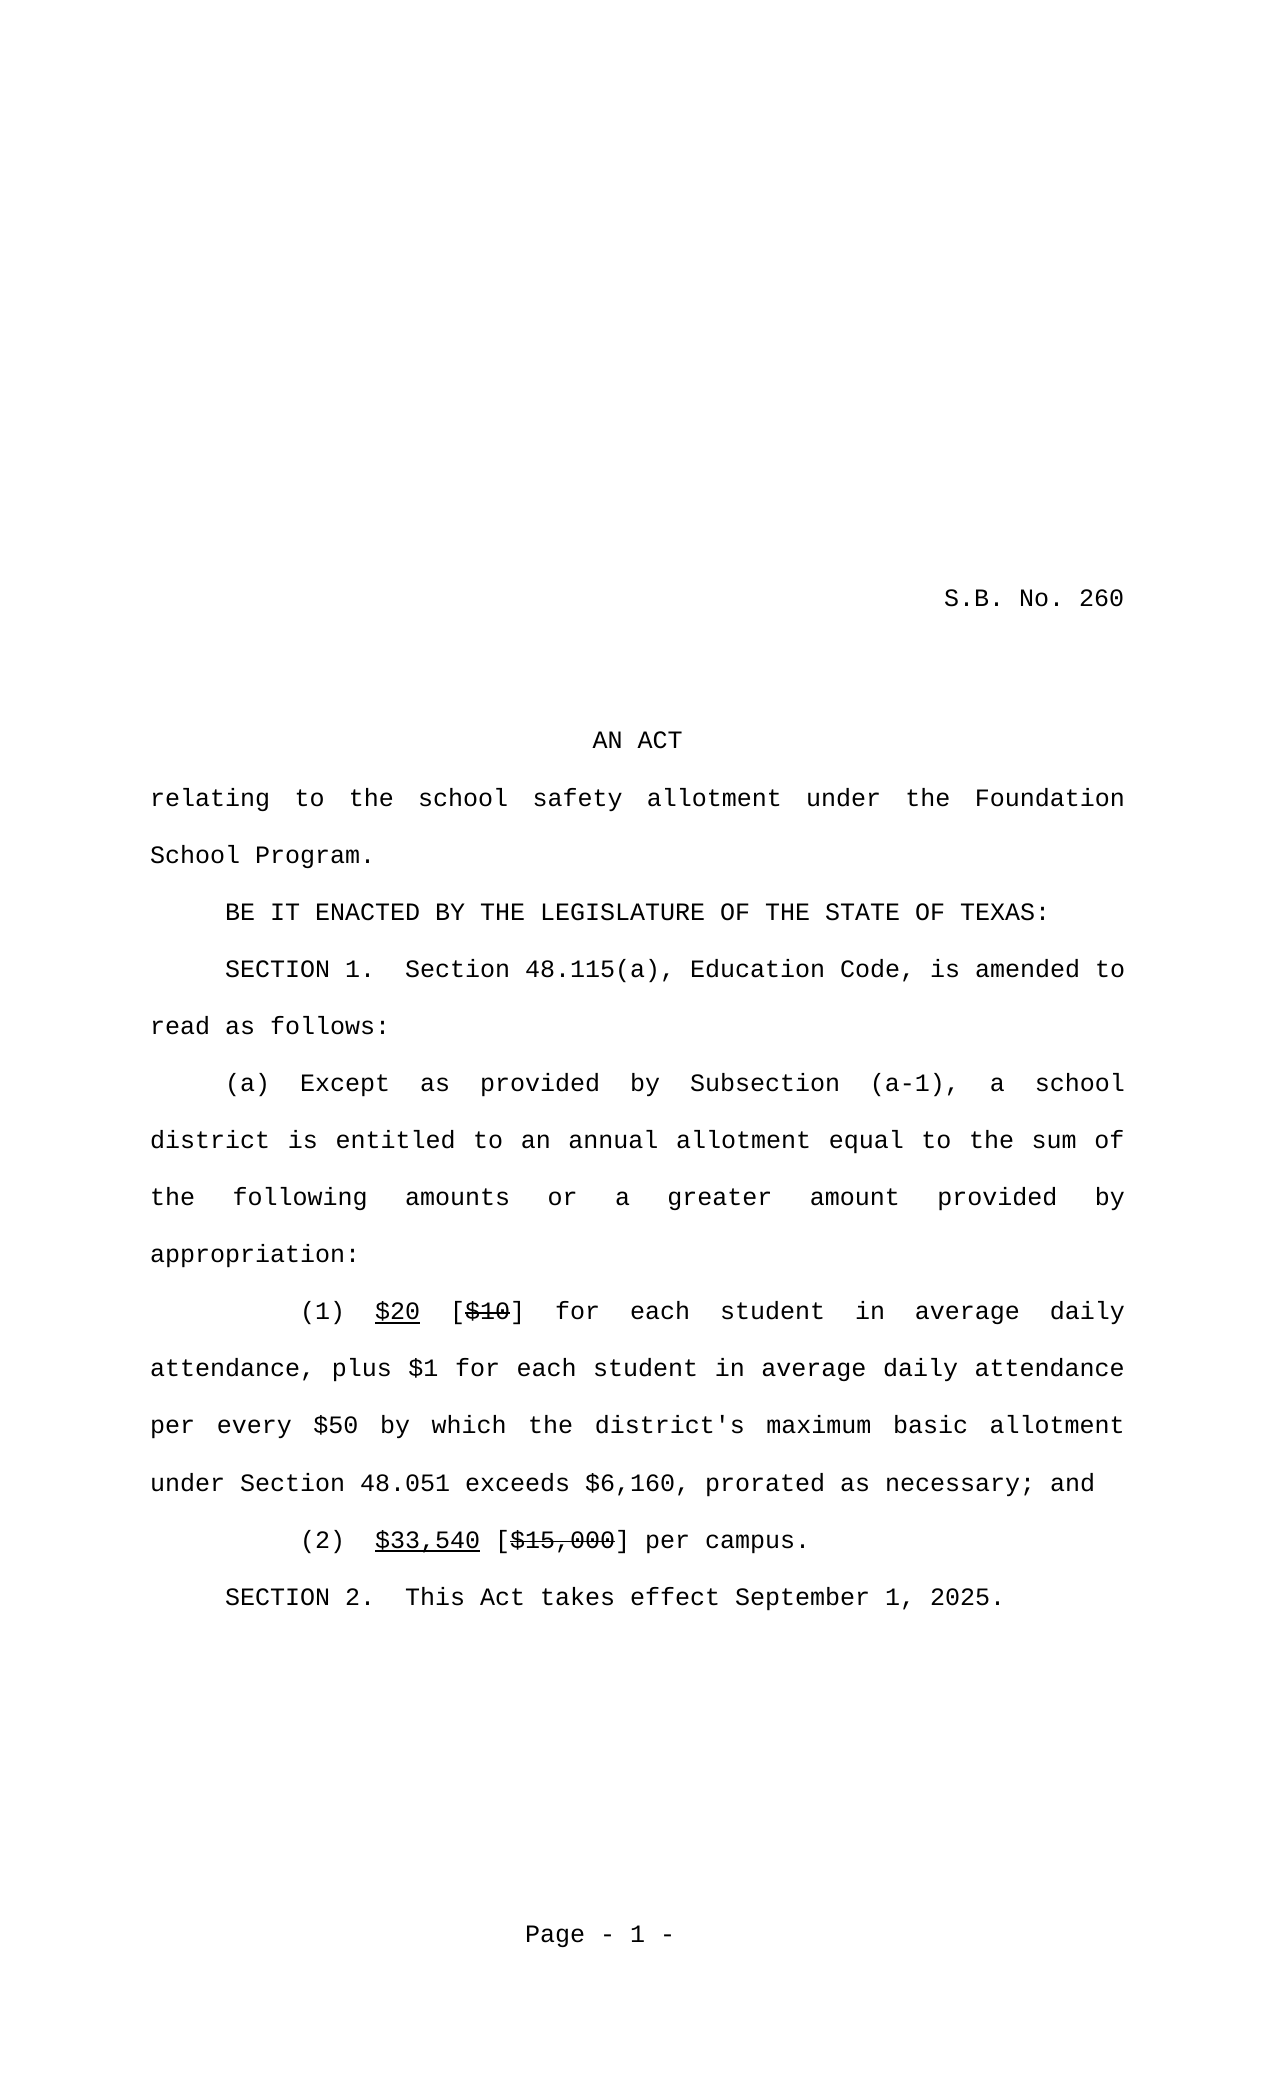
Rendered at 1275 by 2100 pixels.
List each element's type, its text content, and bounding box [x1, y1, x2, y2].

text S.B. No. 260 [150, 585, 1125, 614]
text (2) $33,540 [$15,000] per campus. [150, 1527, 1125, 1556]
text relating to the school safety allotment under the Foundation School Program. [150, 785, 1125, 871]
text AN ACT [150, 728, 1125, 756]
text (1) $20 [$10] for each student in average daily attendance, plus $1 for each student in average daily attendance per every $50 by which the district's maximum basic allotment under Section 48.051 exceeds $6,160, prorated as necessary; and [150, 1299, 1125, 1498]
text (a) Except as provided by Subsection (a-1), a school district is entitled to an annual allotment equal to the sum of the following amounts or a greater amount provided by appropriation: [150, 1070, 1125, 1270]
text SECTION 1. Section 48.115(a), Education Code, is amended to read as follows: [150, 956, 1125, 1042]
text BE IT ENACTED BY THE LEGISLATURE OF THE STATE OF TEXAS: [150, 899, 1125, 928]
text SECTION 2. This Act takes effect September 1, 2025. [150, 1584, 1125, 1613]
